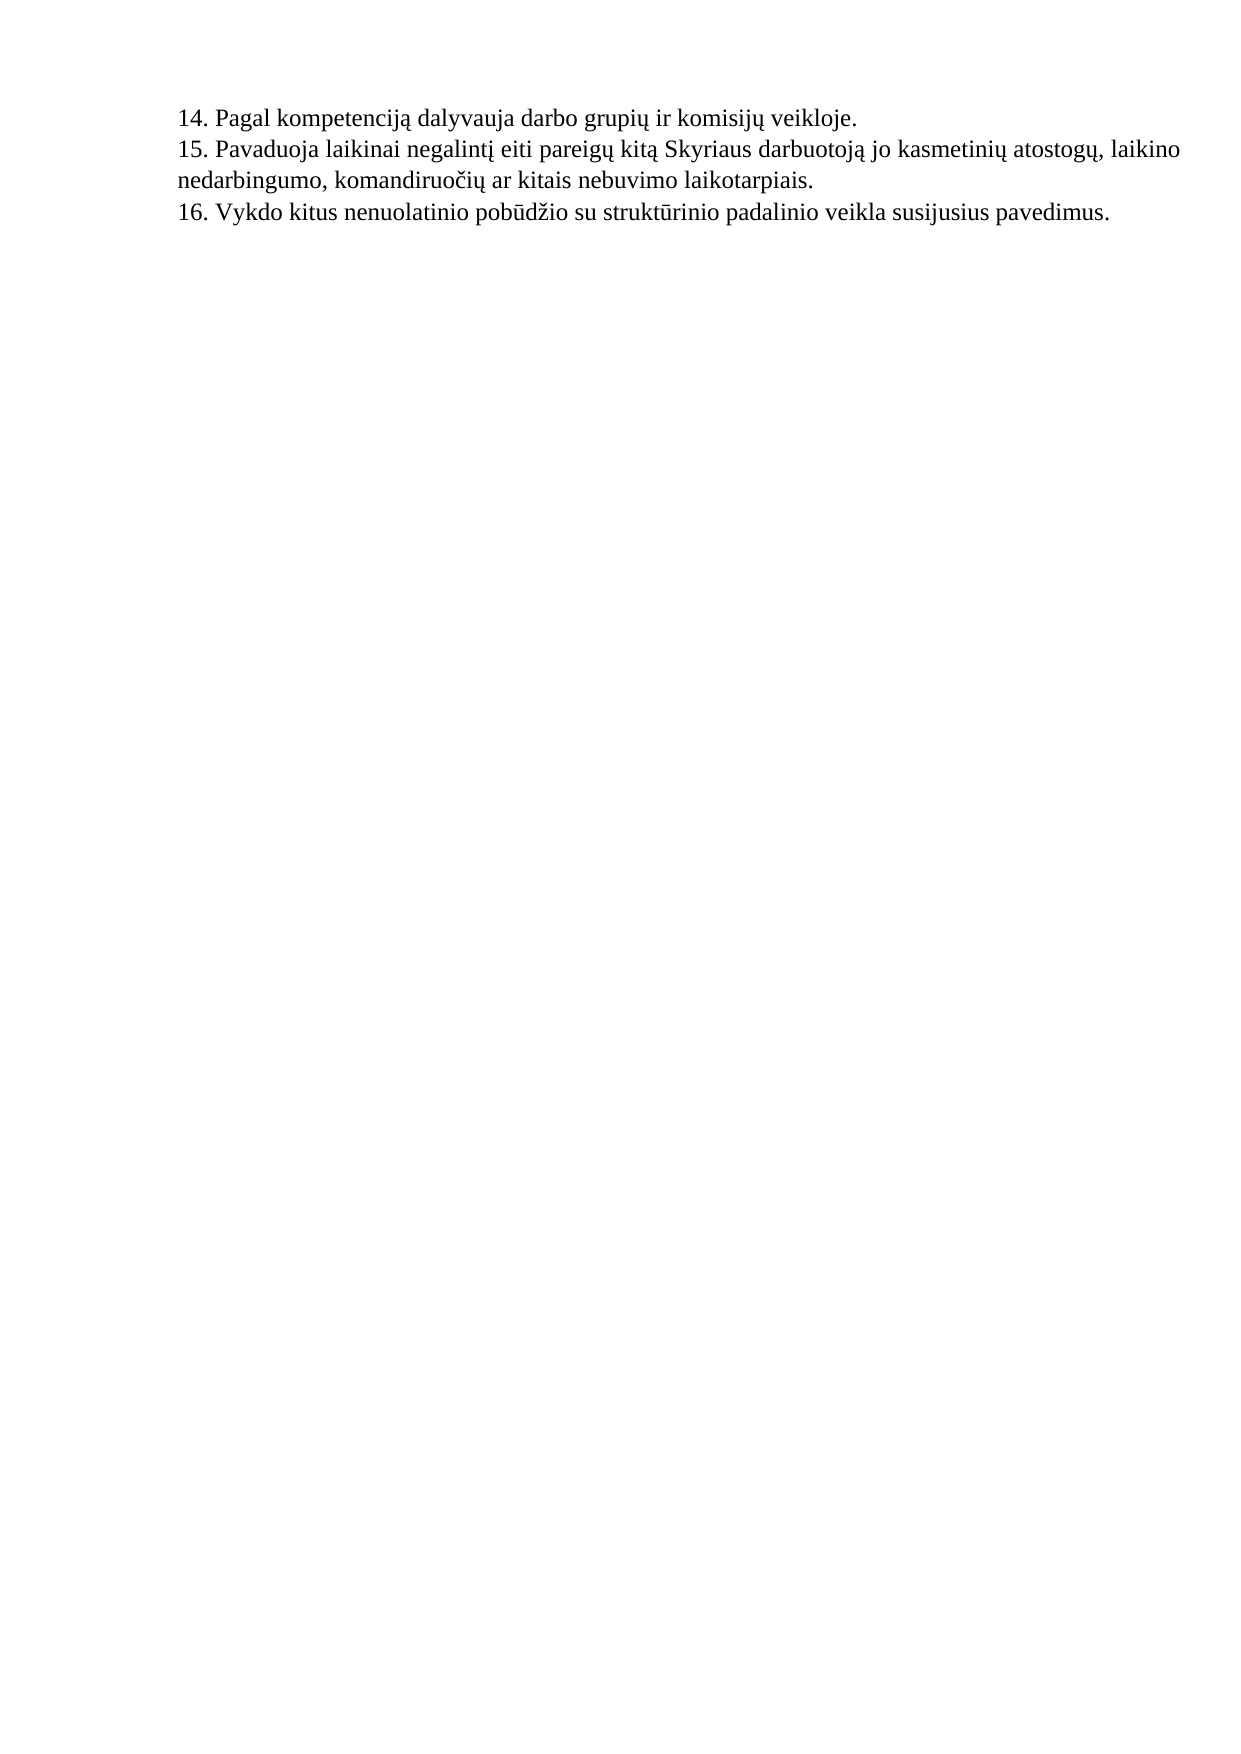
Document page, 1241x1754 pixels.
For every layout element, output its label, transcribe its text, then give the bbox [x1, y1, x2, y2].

text 14. Pagal kompetenciją dalyvauja darbo grupių ir komisijų veikloje. [177, 103, 1181, 132]
text 15. Pavaduoja laikinai negalintį eiti pareigų kitą Skyriaus darbuotoją jo kasmetinių atostogų, laikino nedarbingumo, komandiruočių ar kitais nebuvimo laikotarpiais. [177, 134, 1181, 194]
text 16. Vykdo kitus nenuolatinio pobūdžio su struktūrinio padalinio veikla susijusius pavedimus. [177, 197, 1181, 225]
